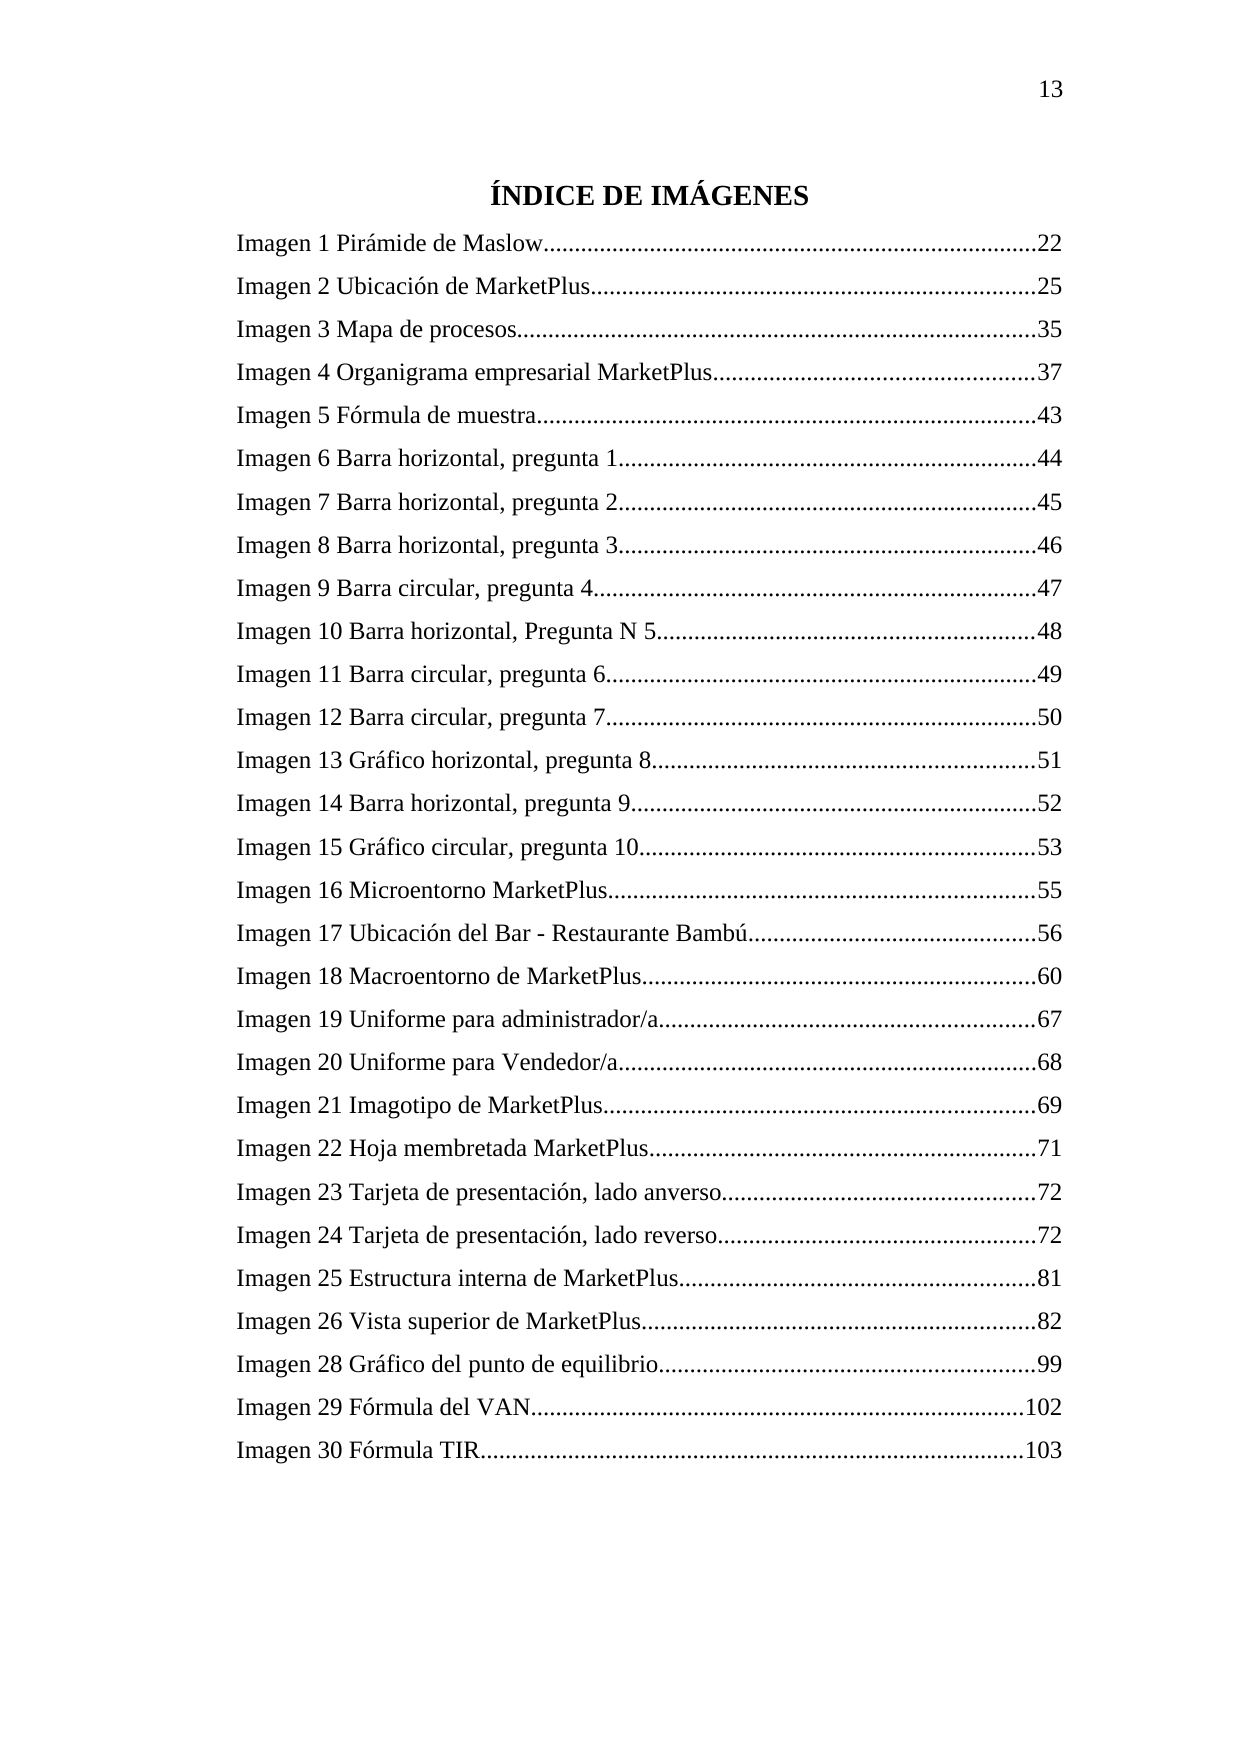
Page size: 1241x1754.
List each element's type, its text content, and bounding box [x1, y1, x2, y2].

text Imagen 8 Barra horizontal, pregunta 3 46 [236, 530, 1063, 558]
text Imagen 14 Barra horizontal, pregunta 9 52 [236, 788, 1063, 817]
text Imagen 9 Barra circular, pregunta 4 47 [236, 573, 1063, 602]
text Imagen 2 Ubicación de MarketPlus 25 [236, 271, 1063, 300]
text Imagen 25 Estructura interna de MarketPlus 81 [236, 1263, 1063, 1292]
text Imagen 7 Barra horizontal, pregunta 2 45 [236, 487, 1063, 515]
text Imagen 3 Mapa de procesos 35 [236, 314, 1063, 343]
text Imagen 6 Barra horizontal, pregunta 1 44 [236, 443, 1063, 472]
text Imagen 13 Gráfico horizontal, pregunta 8 51 [236, 745, 1063, 774]
text Imagen 17 Ubicación del Bar - Restaurante Bambú 56 [236, 918, 1063, 947]
text Imagen 22 Hoja membretada MarketPlus 71 [236, 1133, 1063, 1162]
text Imagen 16 Microentorno MarketPlus 55 [236, 875, 1063, 903]
text Imagen 12 Barra circular, pregunta 7 50 [236, 702, 1063, 731]
text Imagen 15 Gráfico circular, pregunta 10 53 [236, 832, 1063, 860]
text Imagen 23 Tarjeta de presentación, lado anverso 72 [236, 1177, 1063, 1205]
text Imagen 19 Uniforme para administrador/a 67 [236, 1004, 1063, 1033]
text Imagen 18 Macroentorno de MarketPlus 60 [236, 961, 1063, 990]
text Imagen 10 Barra horizontal, Pregunta N 5 48 [236, 616, 1063, 645]
text Imagen 1 Pirámide de Maslow 22 [236, 228, 1063, 257]
text Imagen 30 Fórmula TIR 103 [236, 1435, 1063, 1464]
text Imagen 24 Tarjeta de presentación, lado reverso 72 [236, 1220, 1063, 1248]
text Imagen 26 Vista superior de MarketPlus 82 [236, 1306, 1063, 1335]
text Imagen 21 Imagotipo de MarketPlus 69 [236, 1090, 1063, 1119]
text Imagen 29 Fórmula del VAN 102 [236, 1392, 1063, 1421]
subtitle ÍNDICE DE IMÁGENES [236, 178, 1063, 211]
text Imagen 4 Organigrama empresarial MarketPlus 37 [236, 357, 1063, 386]
text Imagen 5 Fórmula de muestra 43 [236, 400, 1063, 429]
text Imagen 28 Gráfico del punto de equilibrio 99 [236, 1349, 1063, 1378]
text Imagen 20 Uniforme para Vendedor/a 68 [236, 1047, 1063, 1076]
text Imagen 11 Barra circular, pregunta 6 49 [236, 659, 1063, 688]
